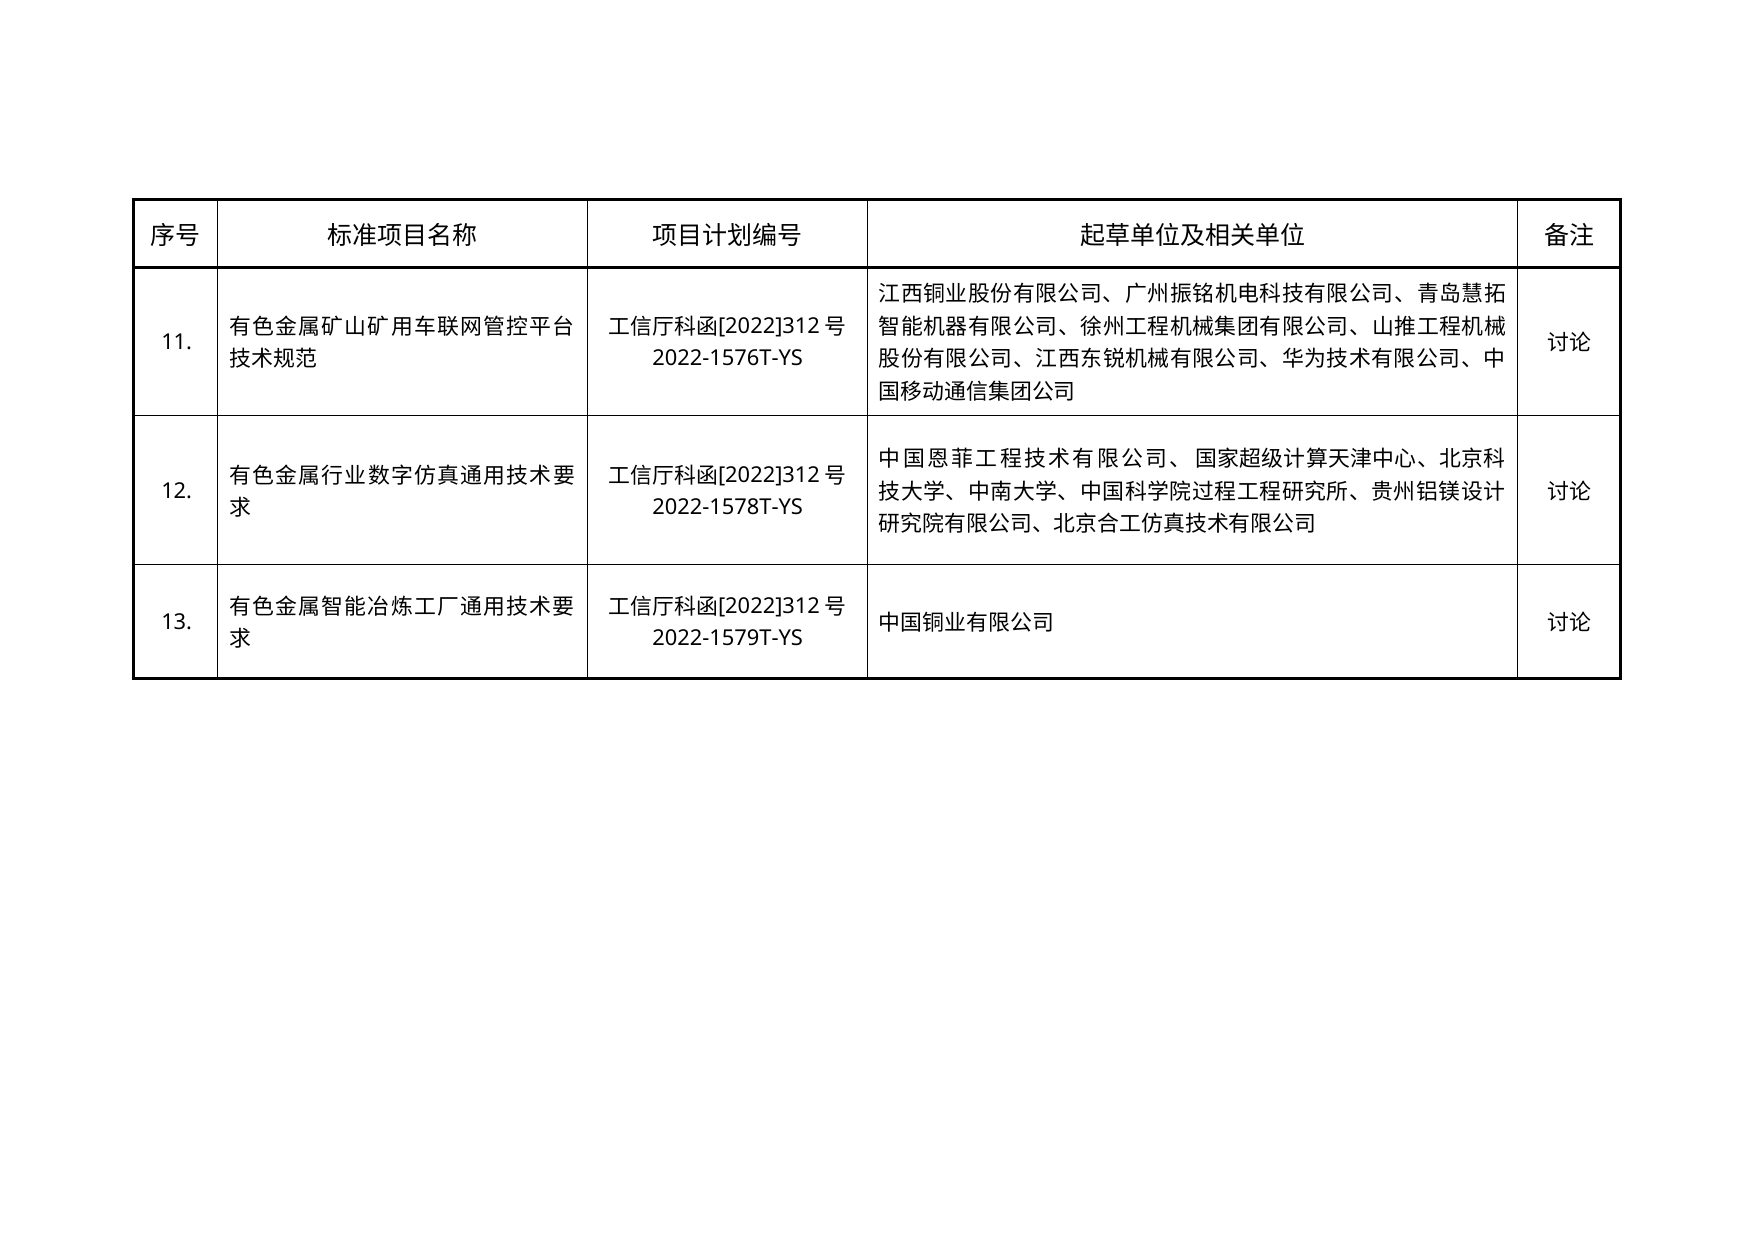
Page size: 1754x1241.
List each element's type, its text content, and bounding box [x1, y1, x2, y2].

table_cell [135, 269, 217, 415]
table_header 项目计划编号 [588, 201, 867, 266]
table_cell 有色金属智能冶炼工厂通用技术要求 [218, 565, 587, 677]
table_cell 工信厅科函[2022]312号2022-1576T-YS [588, 269, 867, 415]
table_cell 有色金属行业数字仿真通用技术要求 [218, 416, 587, 564]
table_header 起草单位及相关单位 [868, 201, 1517, 266]
table_cell 工信厅科函[2022]312号2022-1579T-YS [588, 565, 867, 677]
table_cell 中国恩菲工程技术有限公司、国家超级计算天津中心、北京科技大学、中南大学、中国科学院过程工程研究所、贵州铝镁设计研究院有限公司、北京合工仿真技术有限公司 [868, 416, 1517, 564]
table_cell 有色金属矿山矿用车联网管控平台技术规范 [218, 269, 587, 415]
table_cell 江西铜业股份有限公司、广州振铭机电科技有限公司、青岛慧拓智能机器有限公司、徐州工程机械集团有限公司、山推工程机械股份有限公司、江西东锐机械有限公司、华为技术有限公司、中国移动通信集团公司 [868, 269, 1517, 415]
table_header 序号 [135, 201, 217, 266]
table_cell 工信厅科函[2022]312号2022-1578T-YS [588, 416, 867, 564]
table_cell 讨论 [1518, 269, 1619, 415]
table_cell 中国铜业有限公司 [868, 565, 1517, 677]
table_cell 讨论 [1518, 416, 1619, 564]
table_header 标准项目名称 [218, 201, 587, 266]
table_cell [135, 565, 217, 677]
table_header 备注 [1518, 201, 1619, 266]
table_cell 讨论 [1518, 565, 1619, 677]
table_cell [135, 416, 217, 564]
